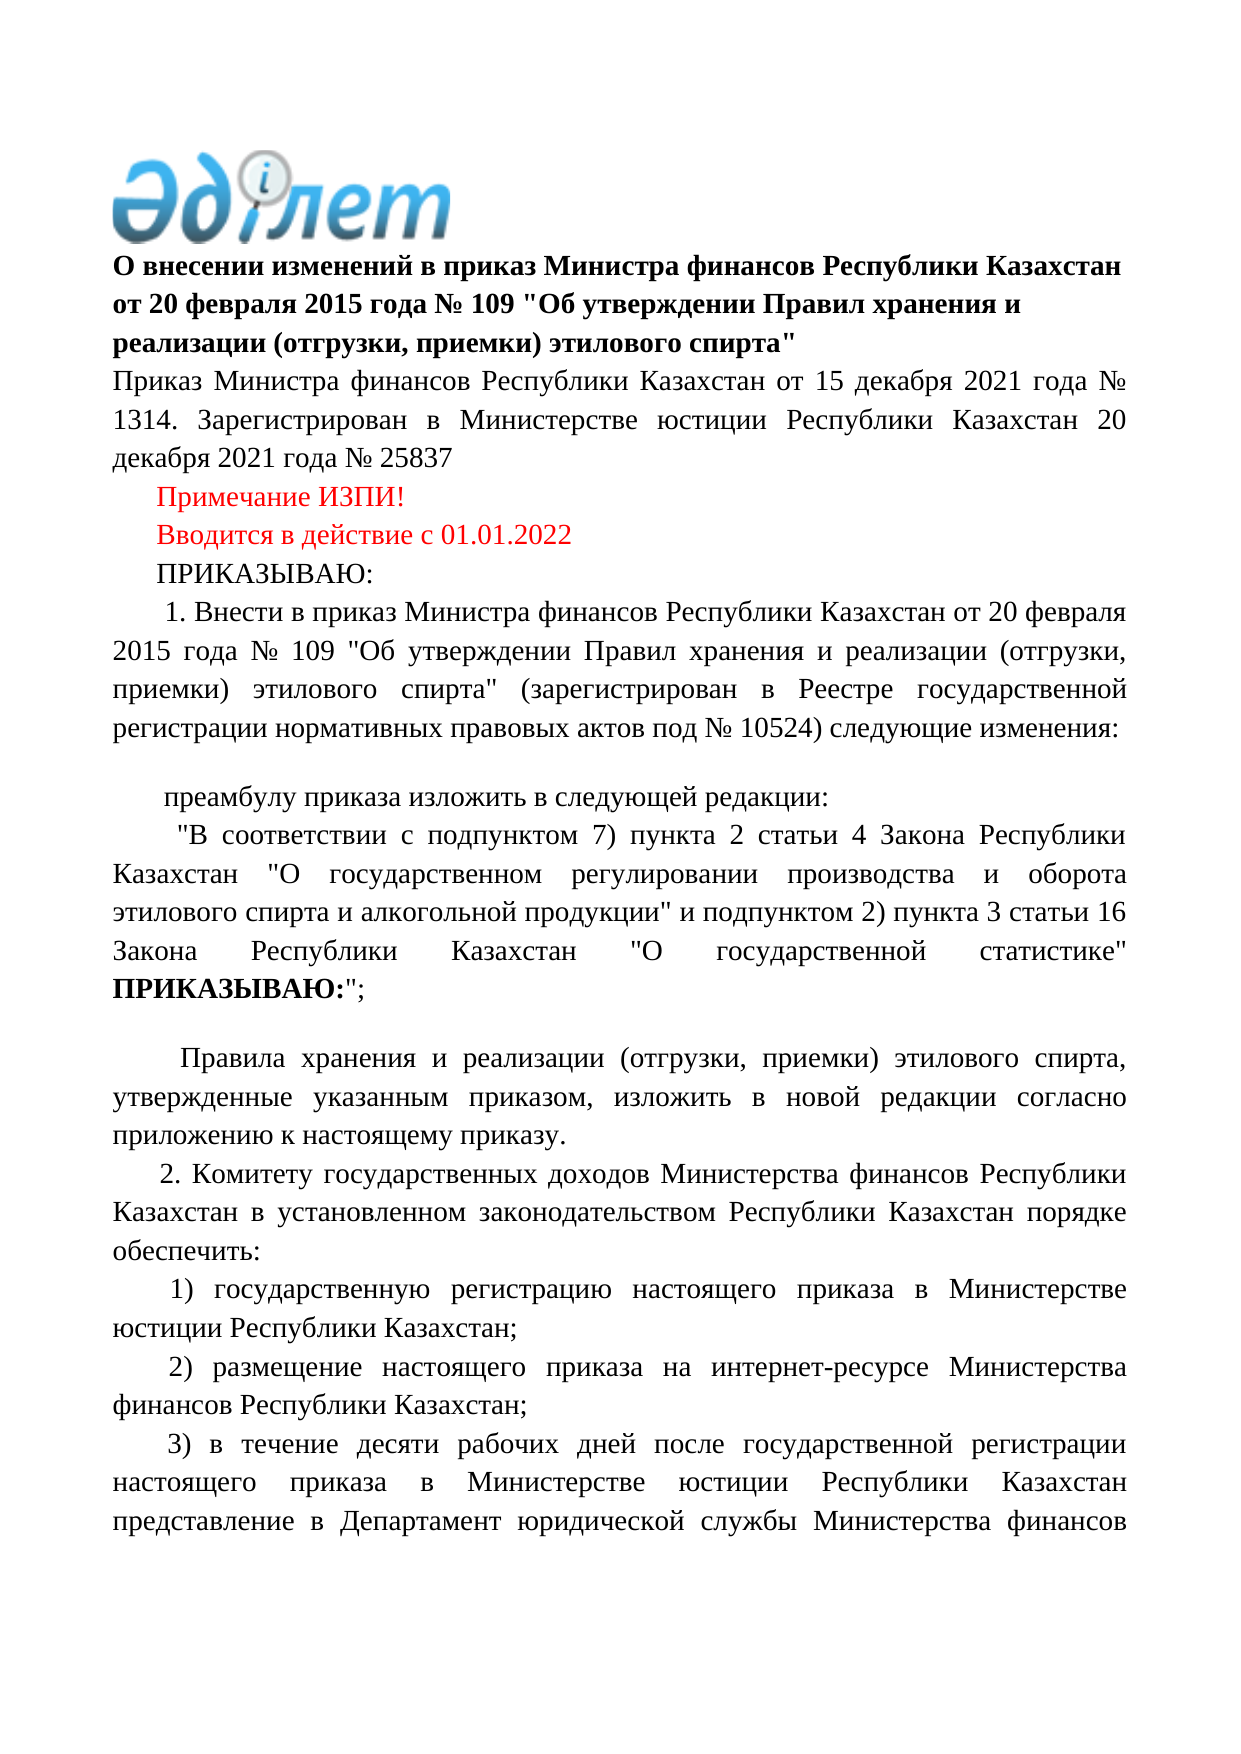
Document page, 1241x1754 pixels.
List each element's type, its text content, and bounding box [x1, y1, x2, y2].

text Приказ Министра финансов Республики Казахстан от 15 декабря 2021 года № 1314. Зарегистрирован в Министерстве юстиции Республики Казахстан 20 декабря 2021 года № 25837 [112, 363, 1128, 474]
text ПРИКАЗЫВАЮ: [112, 556, 1128, 589]
picture [112, 150, 451, 244]
text "В соответствии с подпунктом 7) пункта 2 статьи 4 Закона Республики Казахстан "О государственном регулировании производства и оборота этилового спирта и алкогольной продукции" и подпунктом 2) пункта 3 статьи 16 Закона Республики Казахстан "О государственной статистике" ПРИКАЗЫВАЮ:"; [112, 817, 1128, 1005]
text Правила хранения и реализации (отгрузки, приемки) этилового спирта, утвержденные указанным приказом, изложить в новой редакции согласно приложению к настоящему приказу. [112, 1040, 1128, 1151]
text Вводится в действие с 01.01.2022 [112, 517, 1128, 551]
text 2) размещение настоящего приказа на интернет-ресурсе Министерства финансов Республики Казахстан; [112, 1349, 1128, 1421]
text преамбулу приказа изложить в следующей редакции: [112, 779, 1128, 812]
text 2. Комитету государственных доходов Министерства финансов Республики Казахстан в установленном законодательством Республики Казахстан порядке обеспечить: [112, 1156, 1128, 1267]
text 1) государственную регистрацию настоящего приказа в Министерстве юстиции Республики Казахстан; [112, 1272, 1128, 1344]
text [112, 1426, 1128, 1536]
text 1. Внести в приказ Министра финансов Республики Казахстан от 20 февраля 2015 года № 109 "Об утверждении Правил хранения и реализации (отгрузки, приемки) этилового спирта" (зарегистрирован в Реестре государственной регистрации нормативных правовых актов под № 10524) следующие изменения: [112, 594, 1128, 744]
text О внесении изменений в приказ Министра финансов Республики Казахстан от 20 февраля 2015 года № 109 "Об утверждении Правил хранения и реализации (отгрузки, приемки) этилового спирта" [112, 248, 1128, 358]
text Примечание ИЗПИ! [112, 479, 1128, 512]
